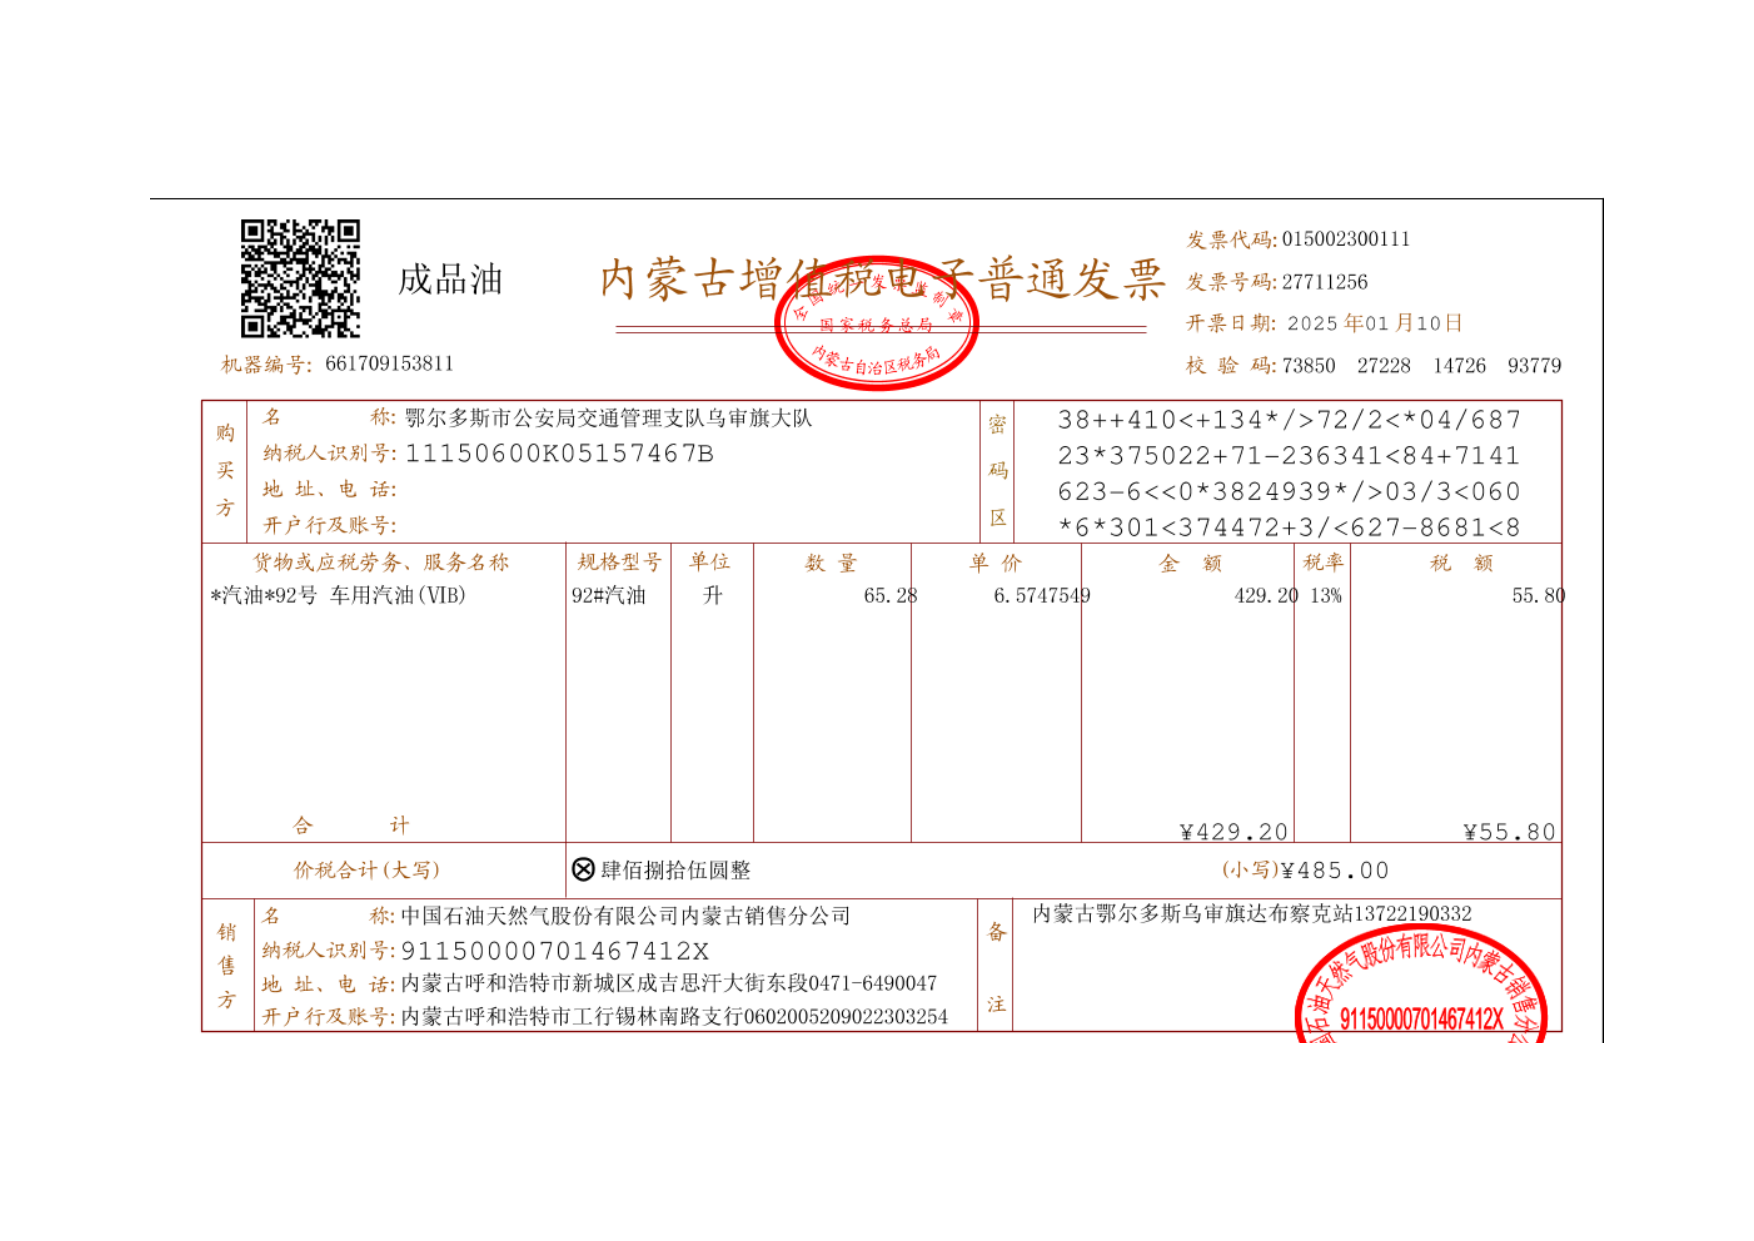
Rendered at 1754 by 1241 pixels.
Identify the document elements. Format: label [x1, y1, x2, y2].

picture [150, 197, 1604, 1043]
